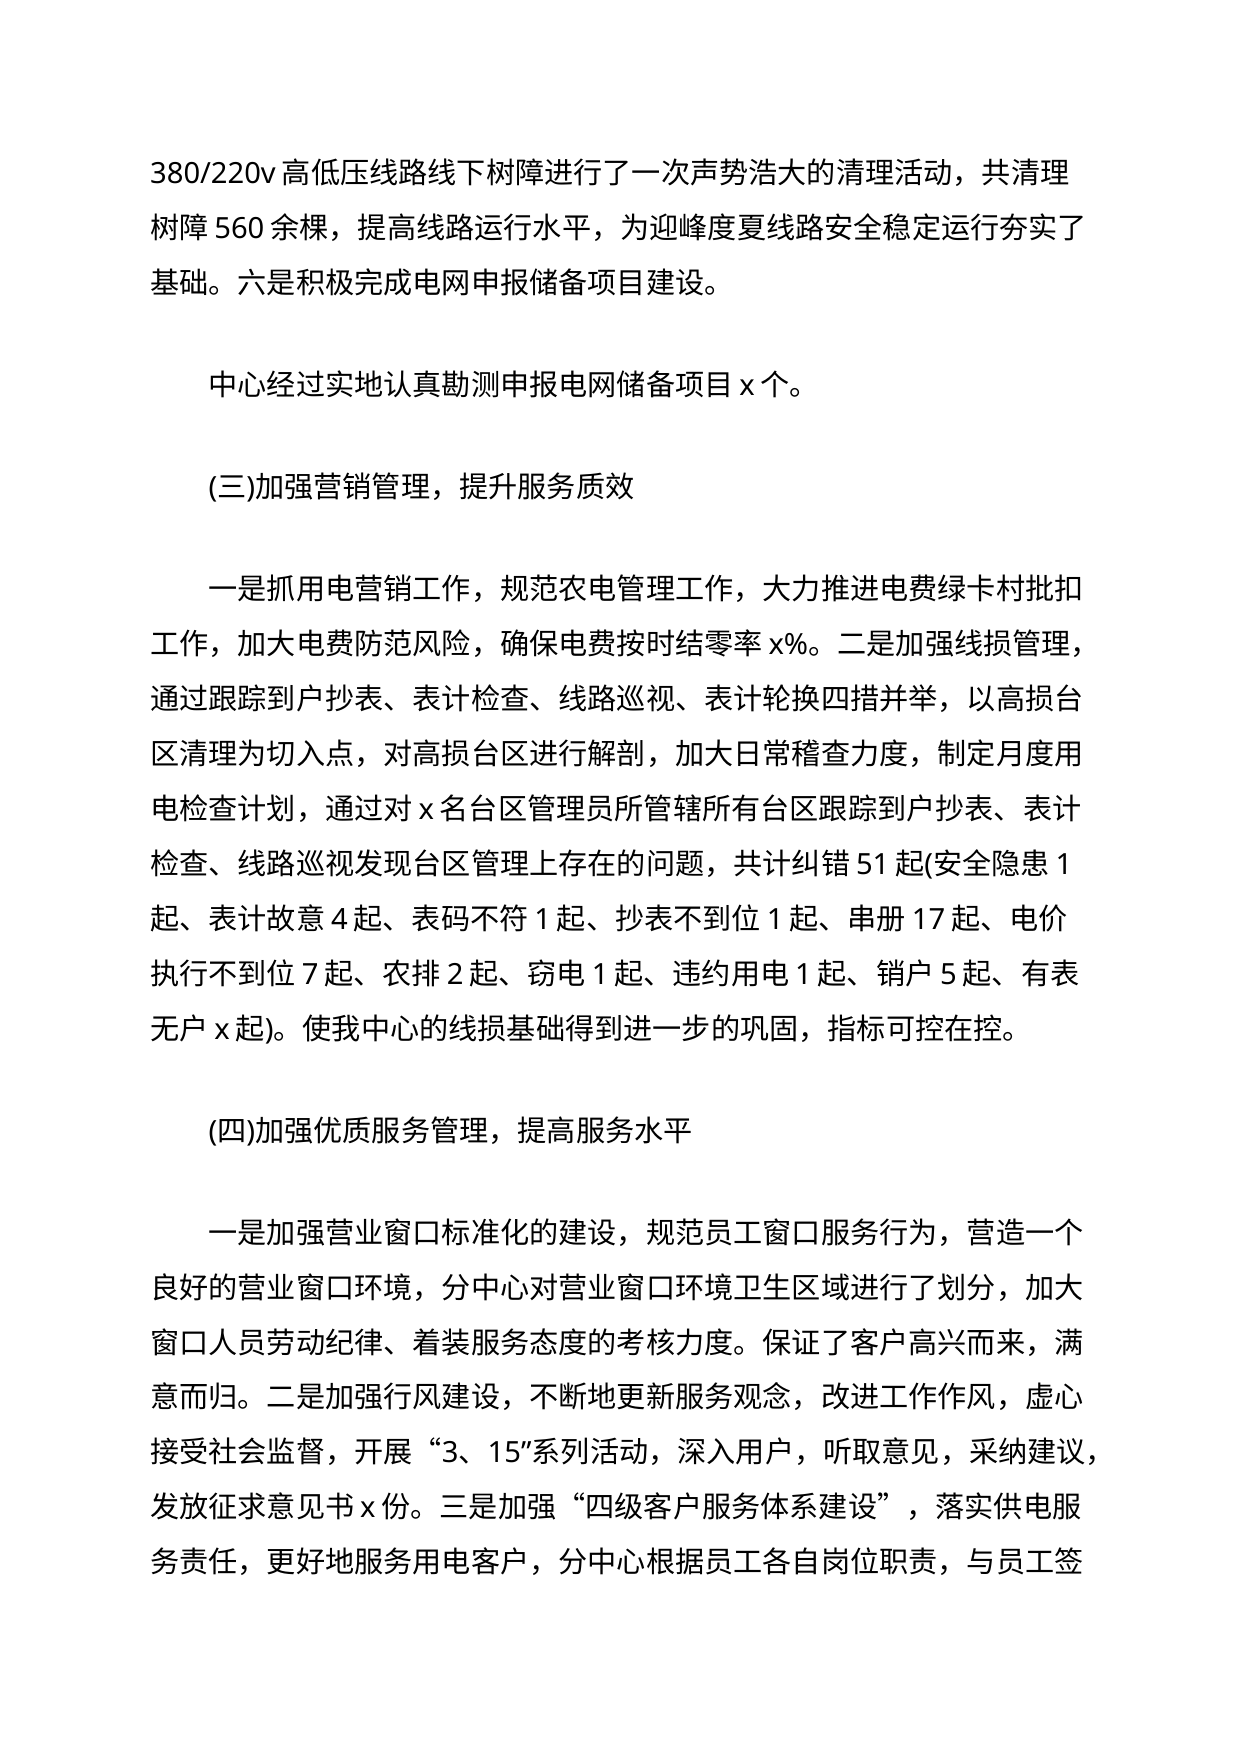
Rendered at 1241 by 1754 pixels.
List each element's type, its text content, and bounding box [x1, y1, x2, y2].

text 一是抓用电营销工作，规范农电管理工作，大力推进电费绿卡村批扣工作，加大电费防范风险，确保电费按时结零率x%。二是加强线损管理，通过跟踪到户抄表、表计检查、线路巡视、表计轮换四措并举，以高损台区清理为切入点，对高损台区进行解剖，加大日常稽查力度，制定月度用电检查计划，通过对x名台区管理员所管辖所有台区跟踪到户抄表、表计检查、线路巡视发现台区管理上存在的问题，共计纠错51起(安全隐患1起、表计故意4起、表码不符1起、抄表不到位1起、串册17起、电价执行不到位7起、农排2起、窃电1起、违约用电1起、销户5起、有表无户x起)。使我中心的线损基础得到进一步的巩固，指标可控在控。 [150, 566, 1090, 1048]
text 中心经过实地认真勘测申报电网储备项目x个。 [150, 362, 1090, 404]
text (四)加强优质服务管理，提高服务水平 [150, 1107, 1090, 1150]
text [150, 150, 1090, 302]
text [150, 1209, 1090, 1581]
text (三)加强营销管理，提升服务质效 [150, 464, 1090, 506]
